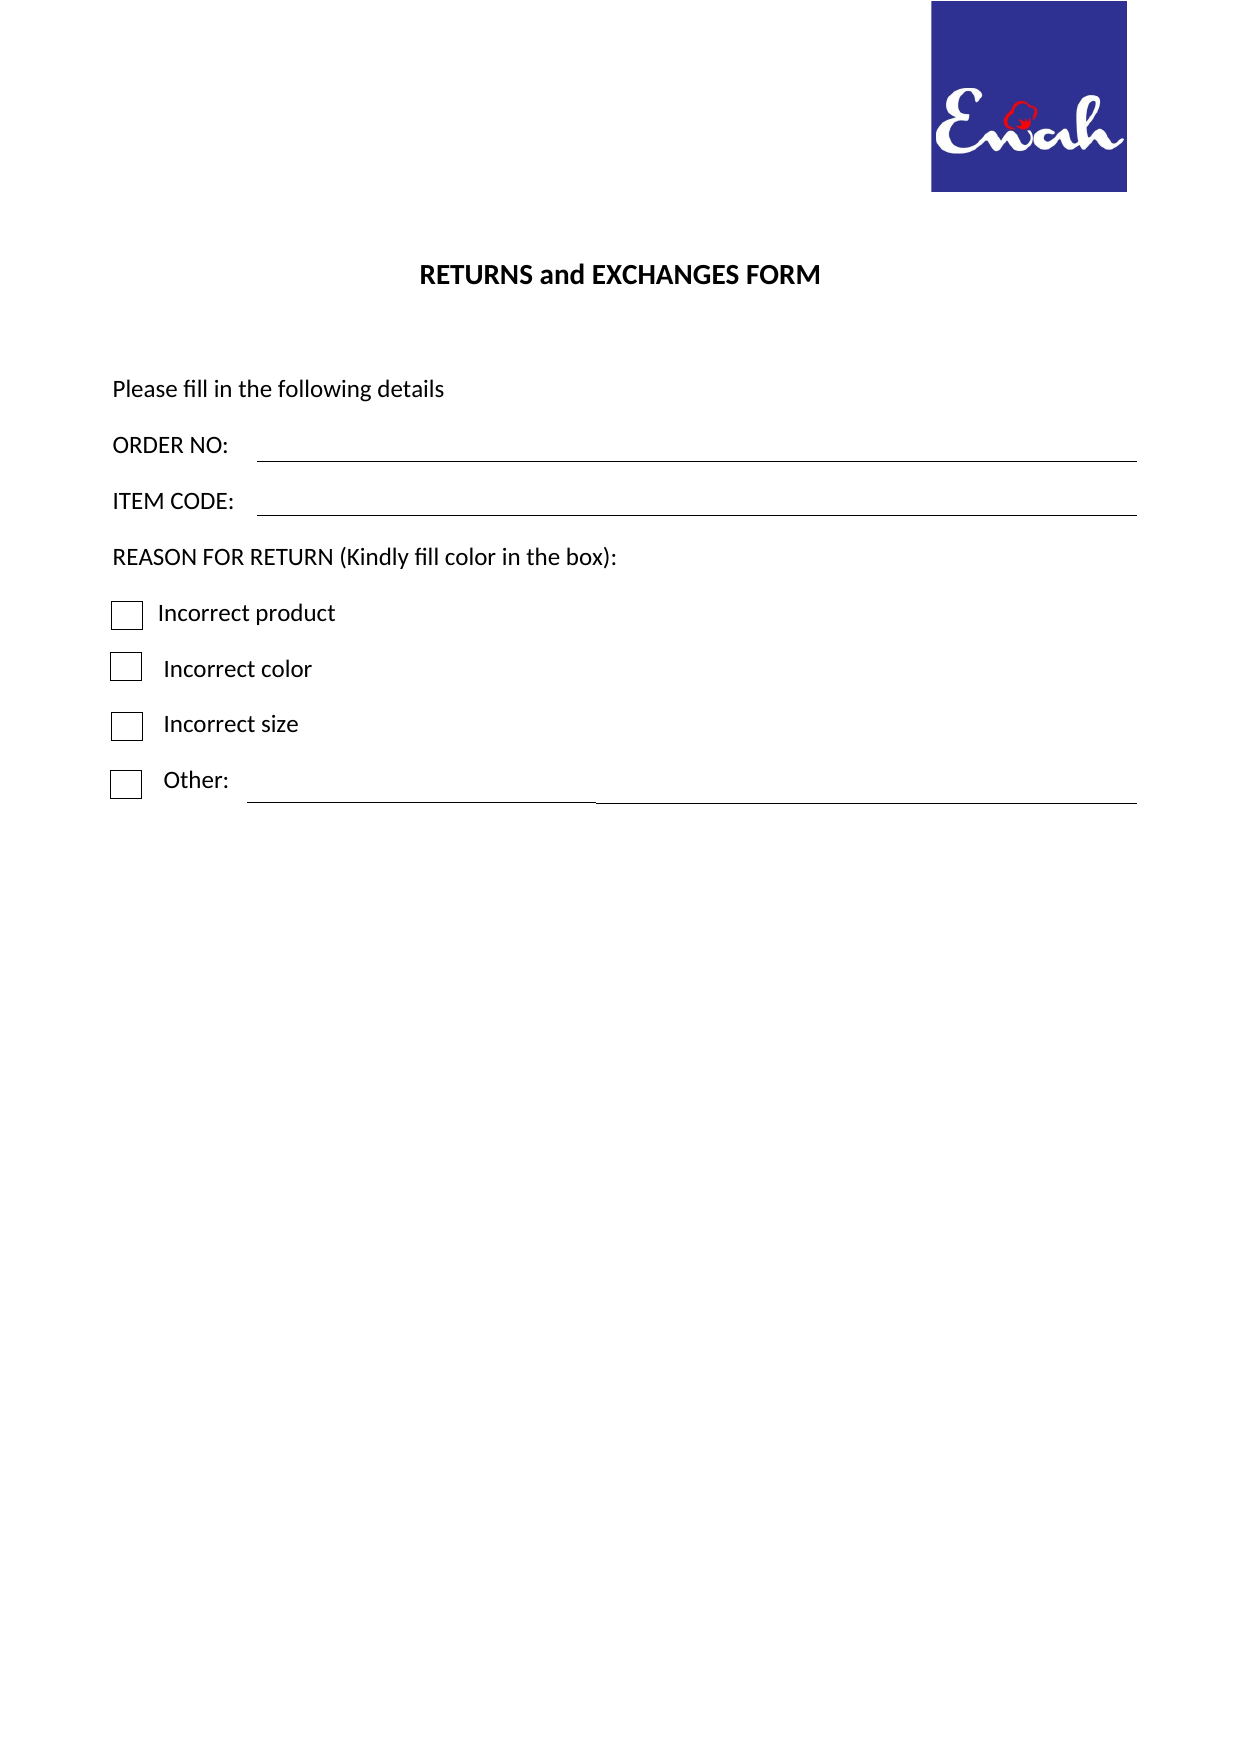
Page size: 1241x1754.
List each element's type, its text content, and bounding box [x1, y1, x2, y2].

text REASON FOR RETURN (Kindly fill color in the box): [112, 541, 1128, 572]
text ITEM CODE: [112, 485, 1128, 516]
text Incorrect size [112, 709, 1128, 739]
text Please fill in the following details [112, 374, 1128, 404]
text Other: [112, 764, 1128, 795]
text RETURNS and EXCHANGES FORM [112, 256, 1128, 292]
picture [931, 1, 1127, 192]
text Incorrect color [112, 653, 1128, 683]
text ORDER NO: [112, 429, 1128, 460]
text Incorrect product [112, 597, 1128, 627]
